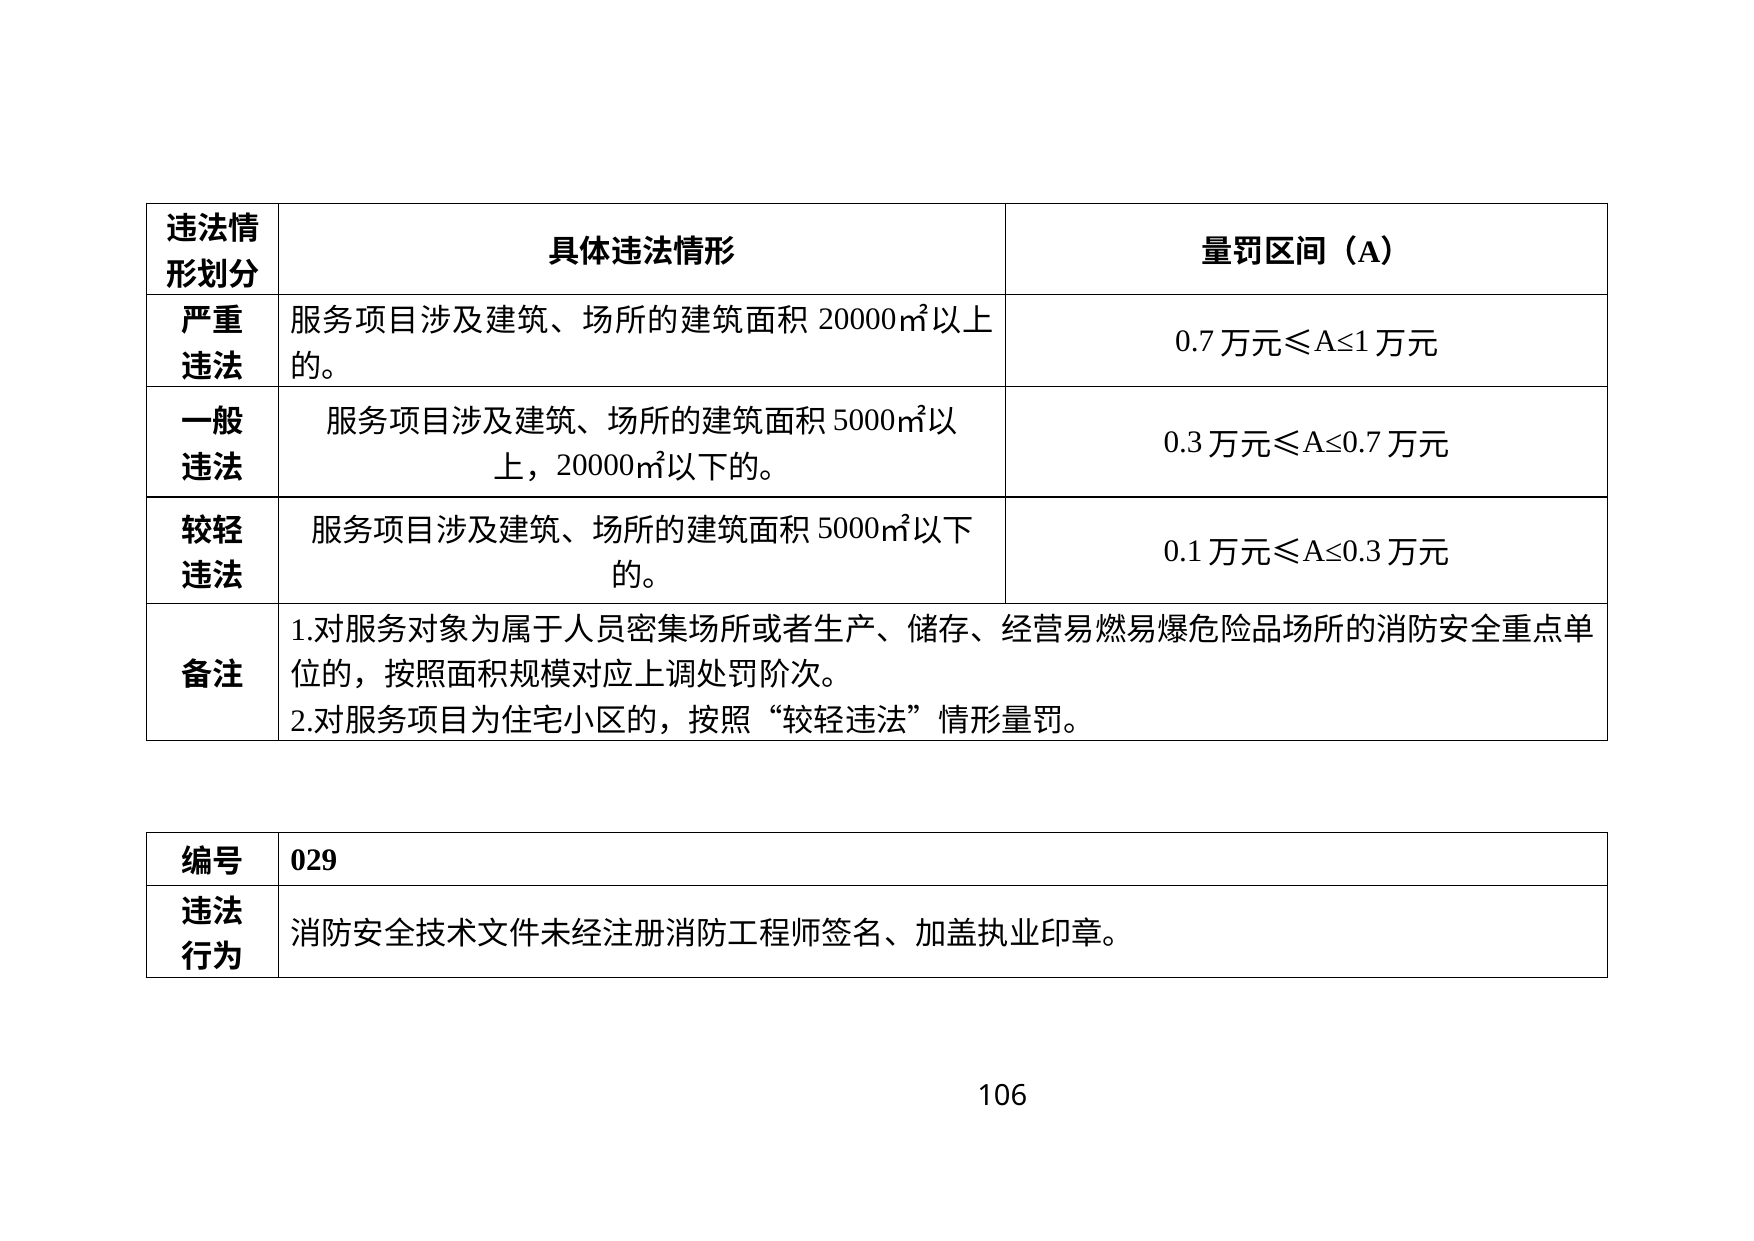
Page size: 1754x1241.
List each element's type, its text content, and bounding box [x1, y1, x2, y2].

table_cell 违法情形划分 [147, 204, 278, 294]
table_cell 1.对服务对象为属于人员密集场所或者生产、储存、经营易燃易爆危险品场所的消防安全重点单位的，按照面积规模对应上调处罚阶次。 2.对服务项目为住宅小区的，按照“较轻违法”情形量罚。 [279, 604, 1607, 740]
table_cell 消防安全技术文件未经注册消防工程师签名、加盖执业印章。 [279, 886, 1607, 977]
table_header 029 [279, 833, 1607, 885]
table_cell 服务项目涉及建筑、场所的建筑面积5000㎡以下的。 [279, 498, 1005, 603]
table_cell 违法 行为 [147, 886, 278, 977]
table_cell 一般 违法 [147, 387, 278, 496]
table_cell 0.3万元≤A≤0.7万元 [1006, 387, 1607, 496]
table_cell 较轻 违法 [147, 498, 278, 603]
table_cell 0.1万元≤A≤0.3万元 [1006, 498, 1607, 603]
table_cell 服务项目涉及建筑、场所的建筑面积20000㎡以上的。 [279, 295, 1005, 386]
table_header 编号 [147, 833, 278, 885]
table_cell 0.7万元≤A≤1万元 [1006, 295, 1607, 386]
table_cell 服务项目涉及建筑、场所的建筑面积5000㎡以上，20000㎡以下的。 [279, 387, 1005, 496]
table_cell 量罚区间（A） [1006, 204, 1607, 294]
table_cell 备注 [147, 604, 278, 740]
table_cell 具体违法情形 [279, 204, 1005, 294]
table_cell 严重 违法 [147, 295, 278, 386]
